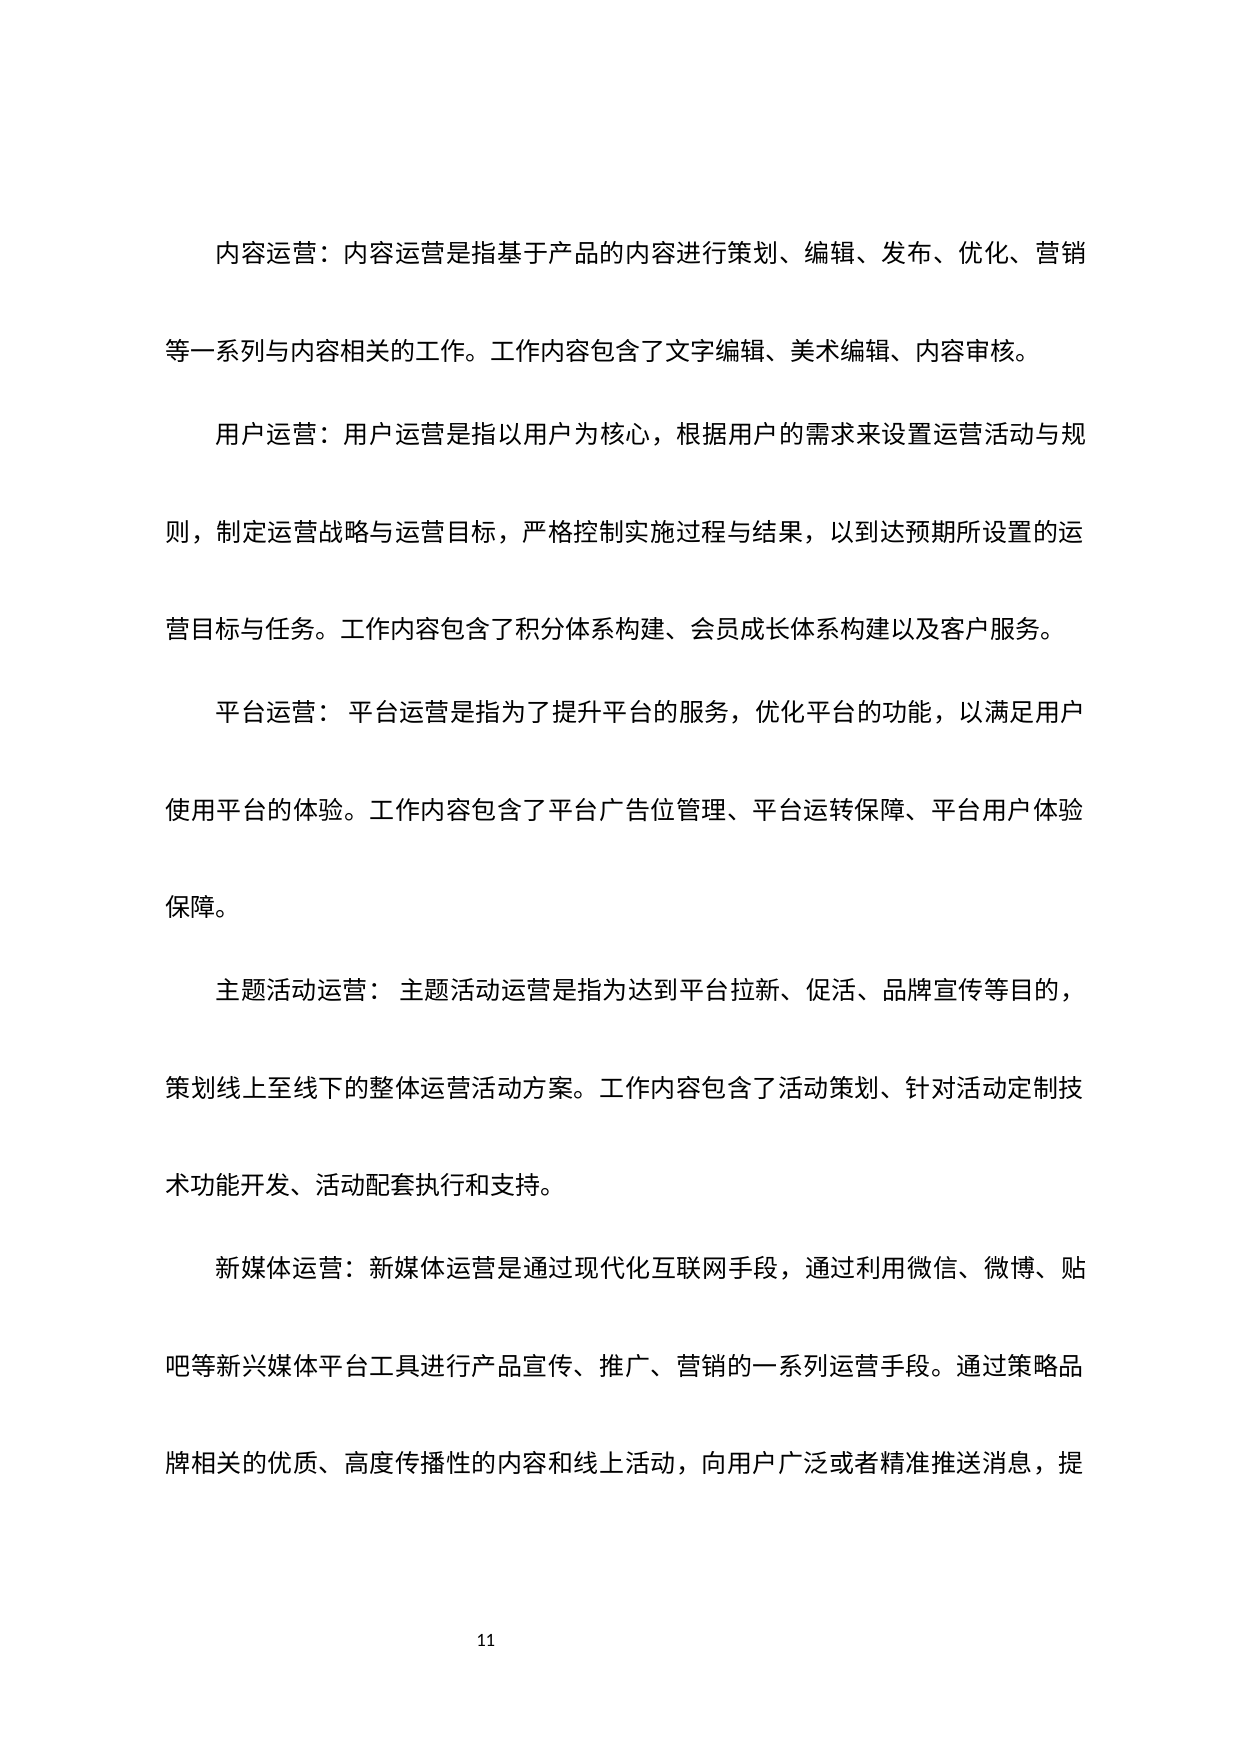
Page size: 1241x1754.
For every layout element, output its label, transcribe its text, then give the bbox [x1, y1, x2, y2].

text 用户运营：用户运营是指以用户为核心，根据用户的需求来设置运营活动与规则，制定运营战略与运营目标，严格控制实施过程与结果，以到达预期所设置的运营目标与任务。工作内容包含了积分体系构建、会员成长体系构建以及客户服务。 [165, 400, 1087, 660]
text 内容运营：内容运营是指基于产品的内容进行策划、编辑、发布、优化、营销等一系列与内容相关的工作。工作内容包含了文字编辑、美术编辑、内容审核。 [165, 219, 1087, 382]
text 平台运营： 平台运营是指为了提升平台的服务，优化平台的功能，以满足用户使用平台的体验。工作内容包含了平台广告位管理、平台运转保障、平台用户体验保障。 [165, 678, 1087, 938]
text 主题活动运营： 主题活动运营是指为达到平台拉新、促活、品牌宣传等目的，策划线上至线下的整体运营活动方案。工作内容包含了活动策划、针对活动定制技术功能开发、活动配套执行和支持。 [165, 956, 1087, 1216]
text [165, 1234, 1087, 1494]
